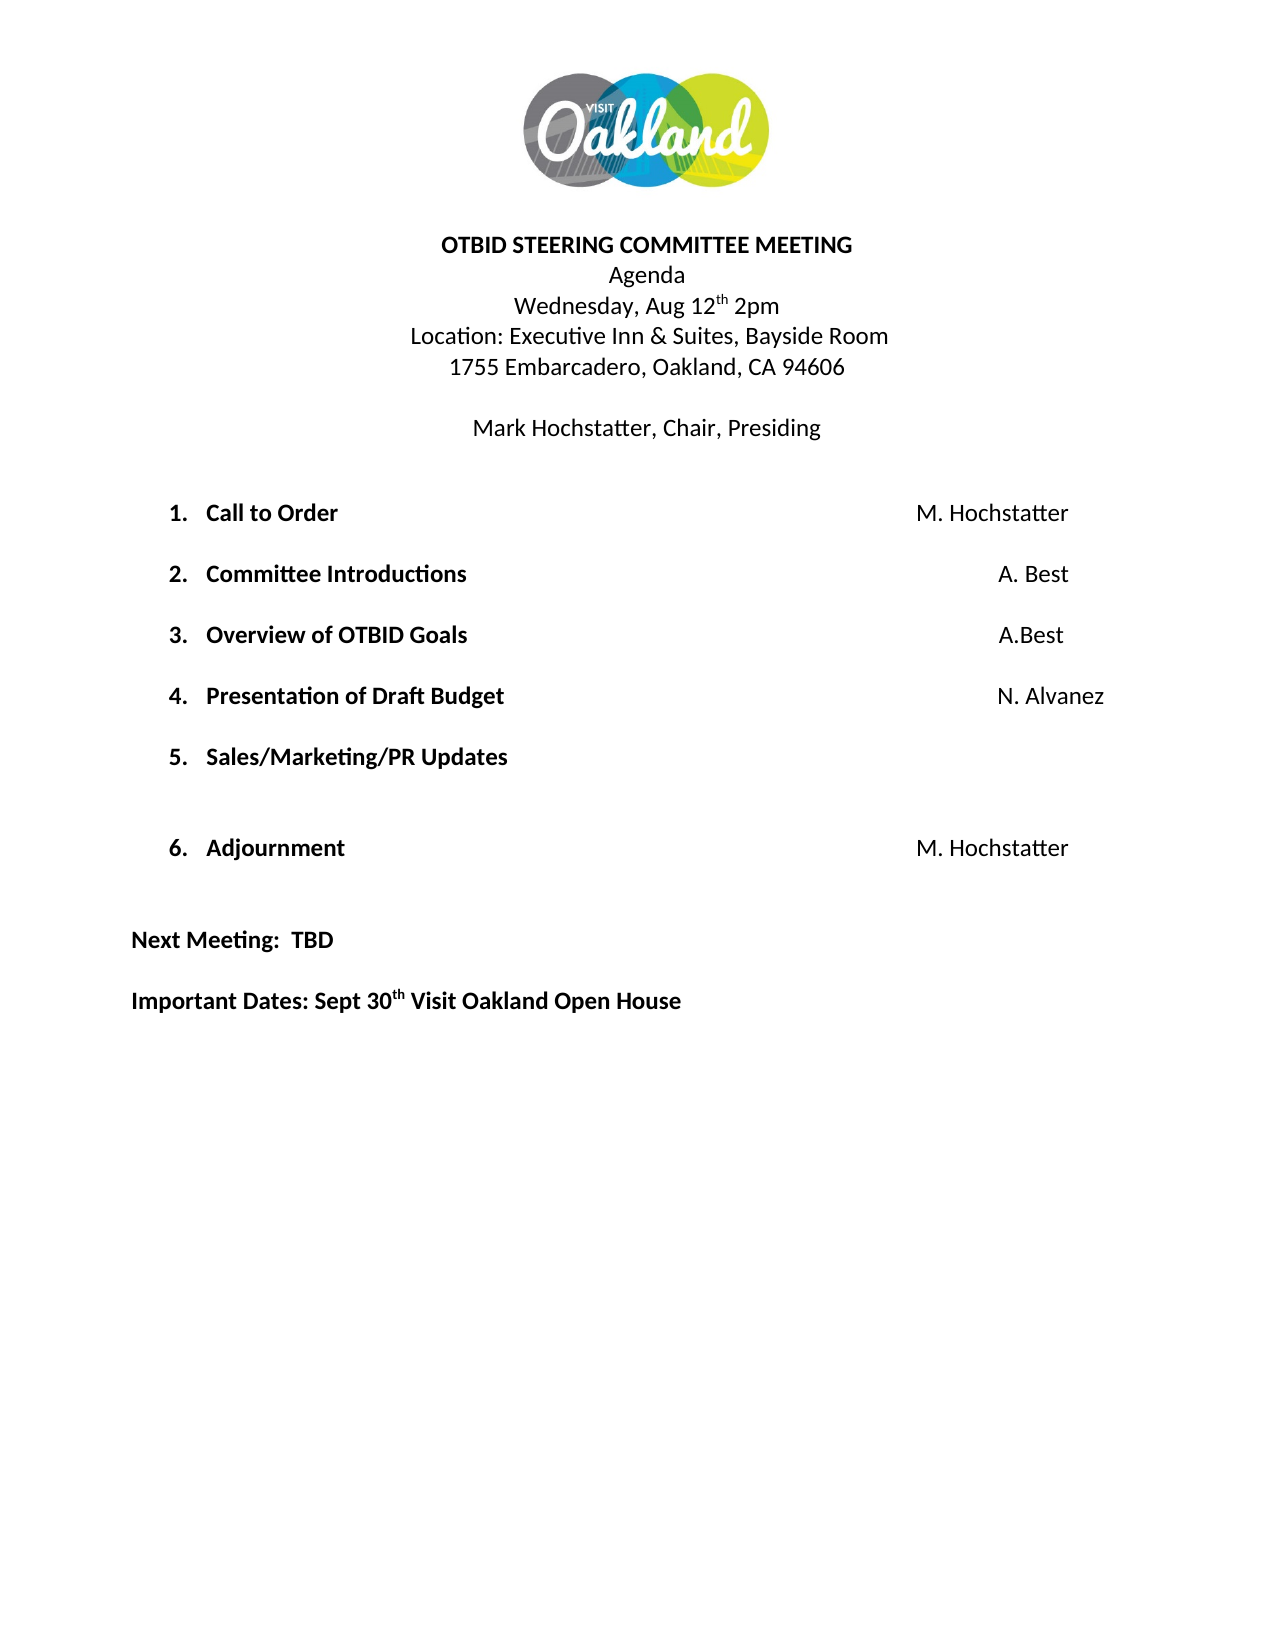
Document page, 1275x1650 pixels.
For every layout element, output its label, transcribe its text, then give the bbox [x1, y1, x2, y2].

list Adjournment M. Hochstatter [169, 832, 1162, 863]
picture [505, 56, 789, 206]
list Call to Order M. Hochstatter [169, 497, 1162, 527]
text Mark Hochstatter, Chair, Presiding [131, 412, 1162, 443]
text 1755 Embarcadero, Oakland, CA 94606 [131, 351, 1162, 382]
list Sales/Marketing/PR Updates [169, 741, 1162, 771]
list Committee Introductions A. Best [169, 558, 1162, 588]
text Important Dates: Sept 30th Visit Oakland Open House [131, 985, 1162, 1016]
text Next Meeting: TBD [131, 924, 1162, 954]
list Presentation of Draft Budget N. Alvanez [169, 680, 1162, 710]
list Overview of OTBID Goals A.Best [169, 619, 1162, 649]
text Location: Executive Inn & Suites, Bayside Room [131, 321, 1162, 351]
text Agenda [131, 259, 1162, 290]
text Wednesday, Aug 12th 2pm [131, 290, 1162, 321]
text OTBID Steering Committee MEETING [131, 229, 1162, 259]
